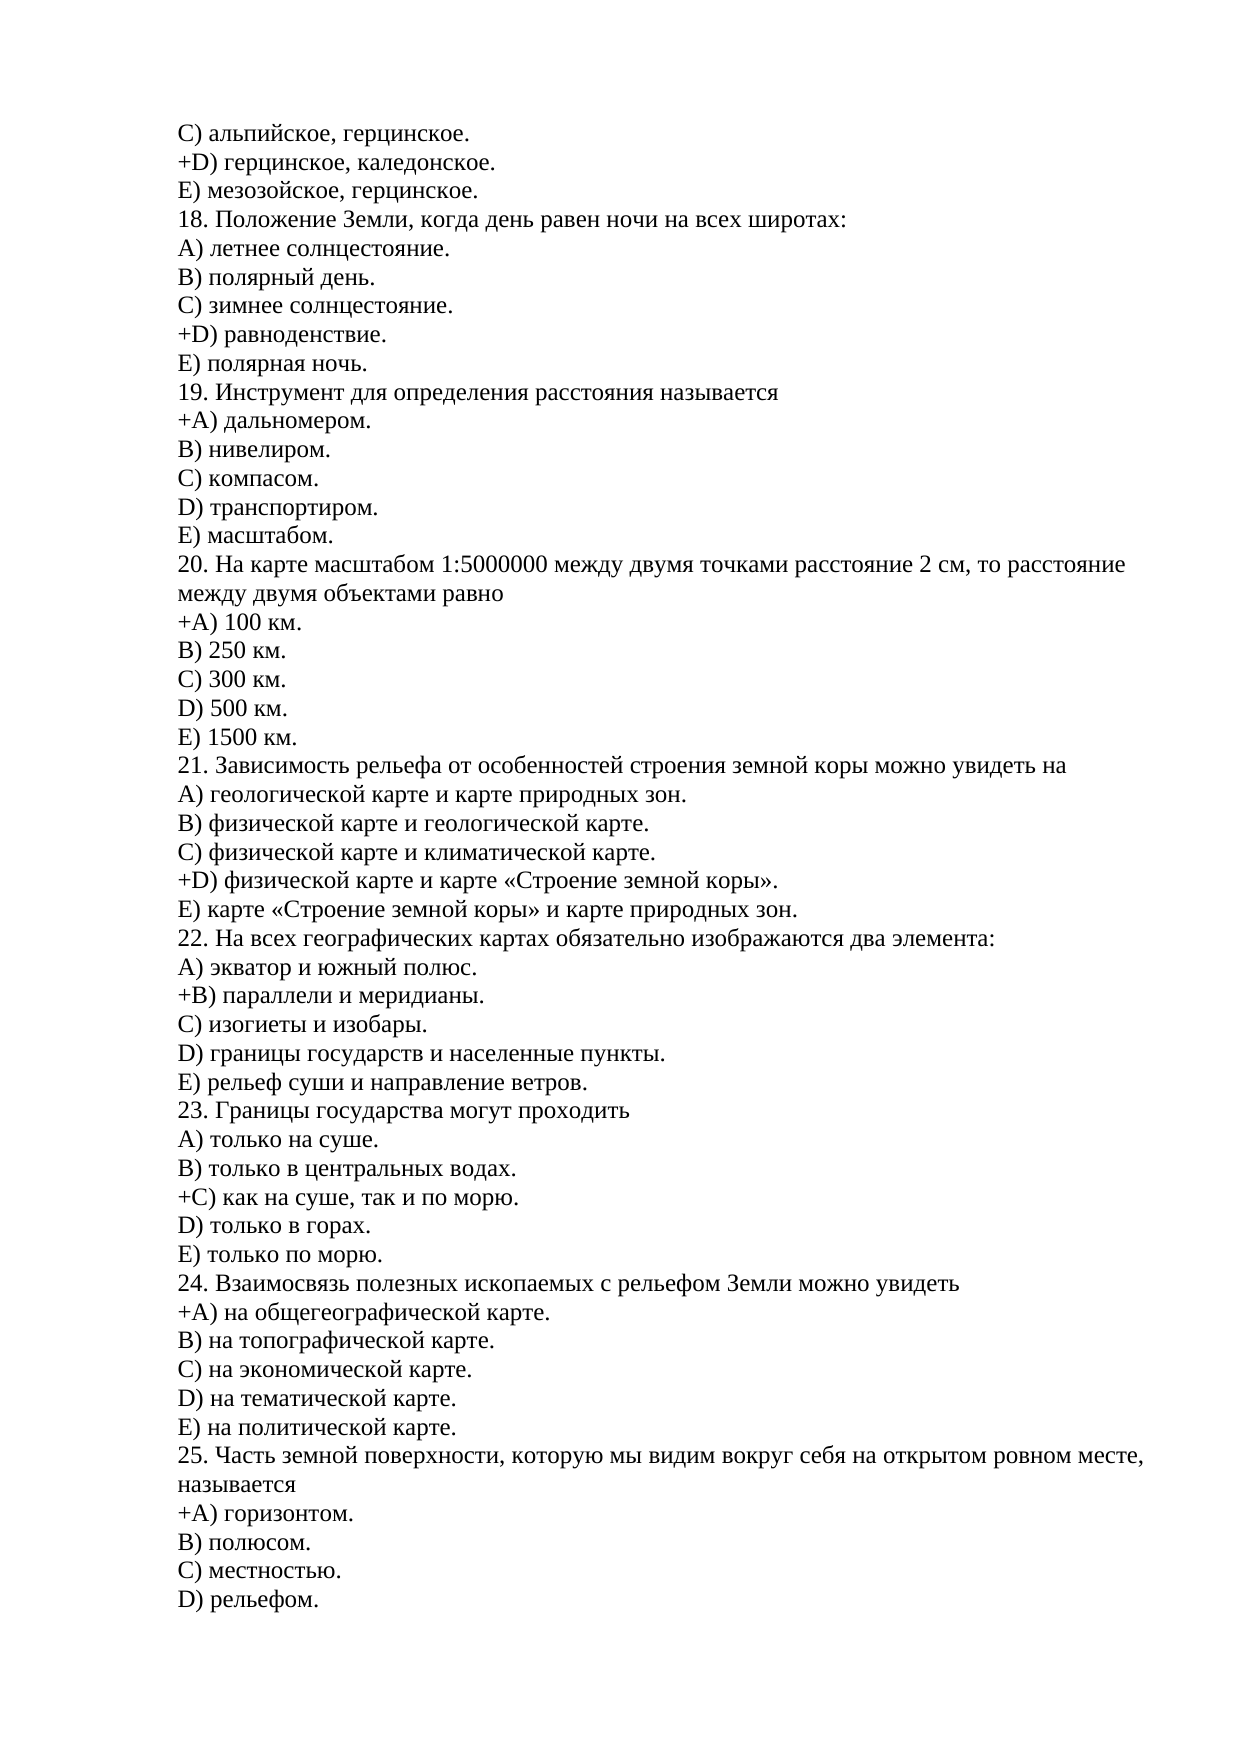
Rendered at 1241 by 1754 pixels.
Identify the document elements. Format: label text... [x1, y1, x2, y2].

text B) на топографической карте. [177, 1326, 1152, 1354]
text A) геологической карте и карте природных зон. [177, 779, 1152, 808]
text A) только на суше. [177, 1124, 1152, 1153]
text C) 300 км. [177, 664, 1152, 693]
text B) только в центральных водах. [177, 1153, 1152, 1182]
text 18. Положение Земли, когда день равен ночи на всех широтах: [177, 204, 1152, 233]
text E) рельеф суши и направление ветров. [177, 1067, 1152, 1096]
text C) изогиеты и изобары. [177, 1009, 1152, 1038]
text C) физической карте и климатической карте. [177, 837, 1152, 866]
text C) компасом. [177, 463, 1152, 492]
text Е) мезозойское, герцинское. [177, 176, 1152, 204]
text +A) 100 км. [177, 607, 1152, 636]
text B) 250 км. [177, 636, 1152, 664]
text B) полюсом. [177, 1527, 1152, 1556]
text +A) горизонтом. [177, 1498, 1152, 1527]
text Е) 1500 км. [177, 722, 1152, 751]
text C) зимнее солнцестояние. [177, 291, 1152, 319]
text E) карте «Строение земной коры» и карте природных зон. [177, 894, 1152, 923]
text C) альпийское, герцинское. [177, 118, 1152, 147]
text Е) только по морю. [177, 1239, 1152, 1268]
text 20. На карте масштабом 1:5000000 между двумя точками расстояние 2 см, то расстояние между двумя объектами равно [177, 549, 1152, 607]
text +D) равноденствие. [177, 319, 1152, 348]
text D) рельефом. [177, 1584, 1152, 1613]
text +A) на общегеографической карте. [177, 1297, 1152, 1326]
text 24. Взаимосвязь полезных ископаемых с рельефом Земли можно увидеть [177, 1268, 1152, 1297]
text Е) полярная ночь. [177, 348, 1152, 377]
text B) нивелиром. [177, 434, 1152, 463]
text Е) масштабом. [177, 521, 1152, 549]
text +D) физической карте и карте «Строение земной коры». [177, 866, 1152, 894]
text D) транспортиром. [177, 492, 1152, 521]
text B) физической карте и геологической карте. [177, 808, 1152, 837]
text C) местностью. [177, 1556, 1152, 1584]
text B) полярный день. [177, 262, 1152, 291]
text +D) герцинское, каледонское. [177, 147, 1152, 176]
text +A) дальномером. [177, 406, 1152, 434]
text 25. Часть земной поверхности, которую мы видим вокруг себя на открытом ровном месте, называется [177, 1441, 1152, 1498]
text D) только в горах. [177, 1211, 1152, 1239]
text 19. Инструмент для определения расстояния называется [177, 377, 1152, 406]
text +B) параллели и меридианы. [177, 981, 1152, 1009]
text C) на экономической карте. [177, 1354, 1152, 1383]
text Е) на политической карте. [177, 1412, 1152, 1441]
text D) на тематической карте. [177, 1383, 1152, 1412]
text A) экватор и южный полюс. [177, 952, 1152, 981]
text 21. Зависимость рельефа от особенностей строения земной коры можно увидеть на [177, 751, 1152, 779]
text D) 500 км. [177, 693, 1152, 722]
text 22. На всех географических картах обязательно изображаются два элемента: [177, 923, 1152, 952]
text D) границы государств и населенные пункты. [177, 1038, 1152, 1067]
text A) летнее солнцестояние. [177, 233, 1152, 262]
text +C) как на суше, так и по морю. [177, 1182, 1152, 1211]
text 23. Границы государства могут проходить [177, 1096, 1152, 1124]
